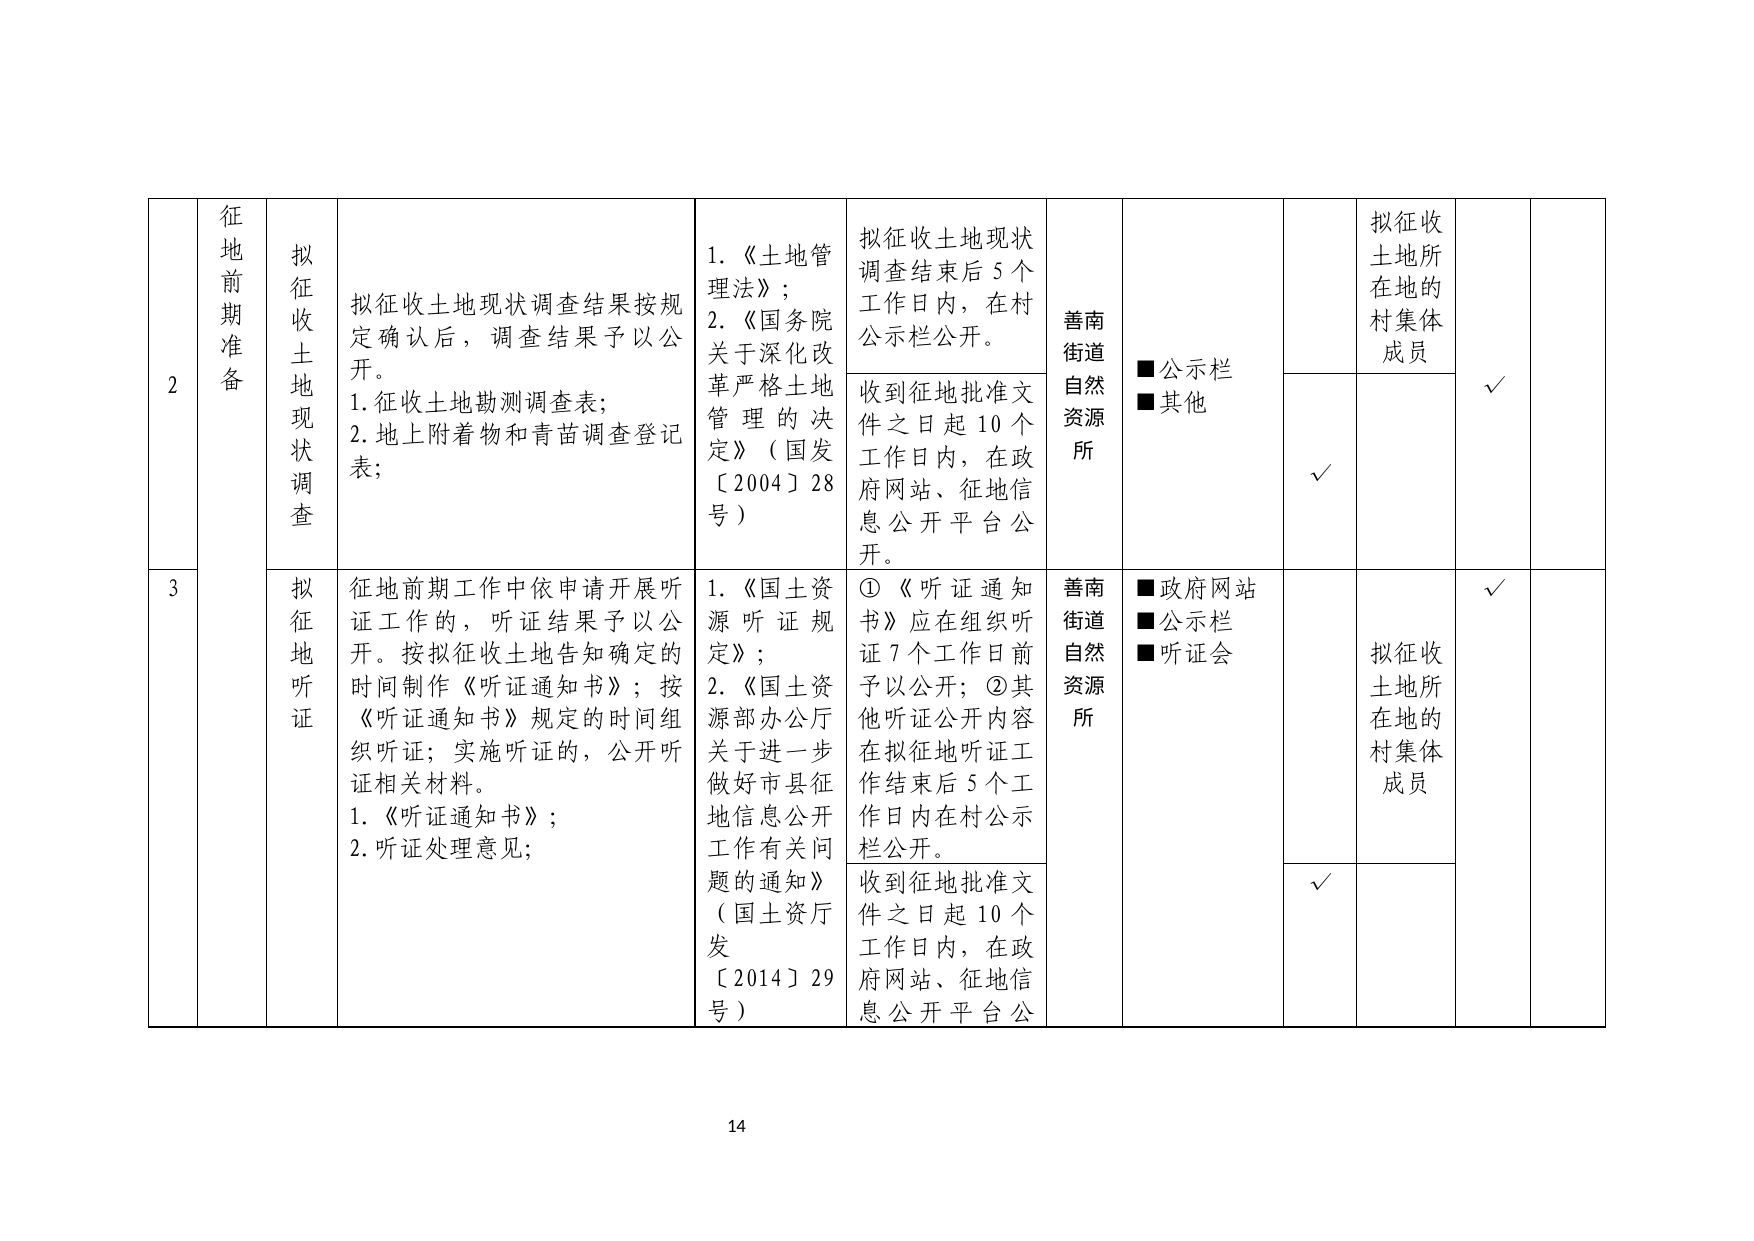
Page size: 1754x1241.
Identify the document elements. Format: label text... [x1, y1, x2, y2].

table_cell 收到征地批准文件之日起10个工作日内，在政府网站、征地信息公开平台公开。 [847, 374, 1046, 569]
table_cell √ [1456, 199, 1530, 569]
table_cell 拟征地听证 [267, 570, 337, 1026]
table_cell [1284, 199, 1356, 373]
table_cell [847, 864, 1046, 1026]
table_cell 拟征收土地现状调查结果按规定确认后，调查结果予以公开。 1.征收土地勘测调查表； 2.地上附着物和青苗调查登记表； [338, 199, 694, 569]
table_cell 1.《国土资源听证规定》； 2.《国土资源部办公厅关于进一步做好市县征地信息公开工作有关问题的通知》（国土资厅发〔2014〕29号） [696, 570, 846, 1026]
table_cell 拟征收土地现状调查结束后5个工作日内，在村公示栏公开。 [847, 199, 1046, 373]
table_cell 征地前期准备 [198, 199, 266, 1026]
table_cell ①《听证通知书》应在组织听证7个工作日前予以公开；②其他听证公开内容在拟征地听证工作结束后5个工作日内在村公示栏公开。 [847, 570, 1046, 863]
table_cell 善南街道自然资源所 [1047, 199, 1122, 569]
table_cell 善南街道自然资源所 [1047, 570, 1122, 1026]
table_cell [1357, 374, 1455, 569]
table_cell [1531, 570, 1605, 1026]
table_cell 拟征收土地所在地的村集体成员 [1357, 199, 1455, 373]
table_cell [1357, 864, 1455, 1026]
table_cell √ [1284, 374, 1356, 569]
table_cell √ [1284, 864, 1356, 1026]
table_cell ■政府网站 ■公示栏 ■听证会 [1123, 570, 1283, 1026]
table_cell 3 [149, 570, 197, 1026]
table_cell 1.《土地管理法》； 2.《国务院关于深化改革严格土地管理的决定》（国发〔2004〕28号） [696, 199, 846, 569]
table_cell [1284, 570, 1356, 863]
table_cell 拟征收土地现状调查 [267, 199, 337, 569]
table_cell 2 [149, 199, 197, 569]
table_cell 征地前期工作中依申请开展听证工作的，听证结果予以公开。按拟征收土地告知确定的时间制作《听证通知书》；按《听证通知书》规定的时间组织听证；实施听证的，公开听证相关材料。 1.《听证通知书》； 2.听证处理意见； [338, 570, 694, 1026]
table_cell ■公示栏 ■其他 [1123, 199, 1283, 569]
table_cell √ [1456, 570, 1530, 1026]
table_cell 拟征收土地所在地的村集体成员 [1357, 570, 1455, 863]
table_cell [1531, 199, 1605, 569]
